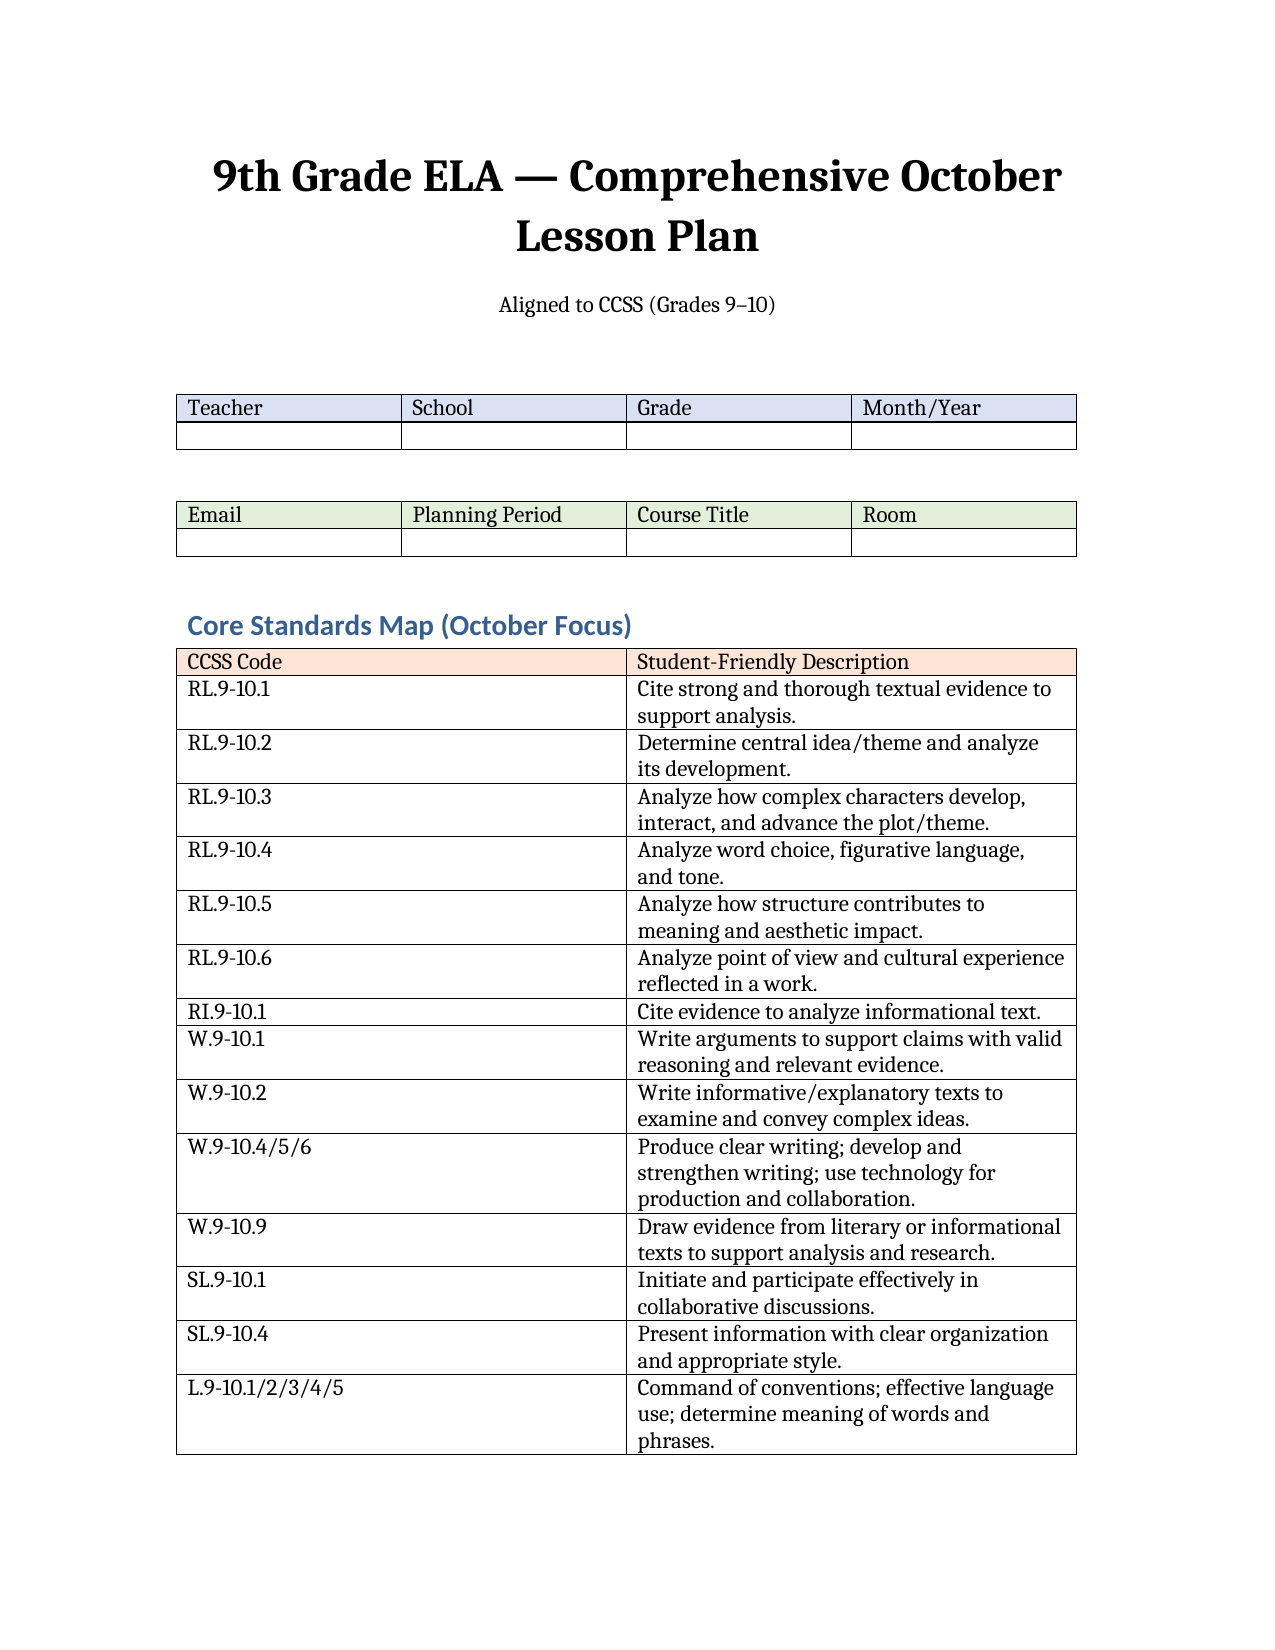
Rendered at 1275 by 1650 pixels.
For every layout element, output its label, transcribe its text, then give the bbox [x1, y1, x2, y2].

table_cell Command of conventions; effective language use; determine meaning of words and phrases. [627, 1375, 1076, 1454]
table_cell W.9-10.4/5/6 [177, 1134, 626, 1212]
table_header Email [177, 502, 401, 528]
table_cell Determine central idea/theme and analyze its development. [627, 730, 1076, 782]
table_cell Write arguments to support claims with valid reasoning and relevant evidence. [627, 1026, 1076, 1079]
table_cell [402, 423, 626, 449]
table_cell [177, 423, 401, 449]
table_cell W.9-10.9 [177, 1214, 626, 1266]
text Aligned to CCSS (Grades 9–10) [187, 292, 1087, 318]
subtitle Core Standards Map (October Focus) [187, 607, 1087, 642]
table_cell [852, 529, 1076, 556]
table_cell [627, 529, 851, 556]
table_header Month/Year [852, 395, 1076, 421]
table_cell [402, 529, 626, 556]
table_cell W.9-10.1 [177, 1026, 626, 1079]
table_cell Draw evidence from literary or informational texts to support analysis and research. [627, 1214, 1076, 1266]
table_cell RL.9-10.1 [177, 676, 626, 729]
table_header CCSS Code [177, 649, 626, 675]
table_cell [627, 423, 851, 449]
table_cell SL.9-10.4 [177, 1321, 626, 1374]
table_cell Produce clear writing; develop and strengthen writing; use technology for production and collaboration. [627, 1134, 1076, 1212]
table_header Room [852, 502, 1076, 528]
table_cell Present information with clear organization and appropriate style. [627, 1321, 1076, 1374]
table_header Student-Friendly Description [627, 649, 1076, 675]
table_cell Write informative/explanatory texts to examine and convey complex ideas. [627, 1080, 1076, 1132]
table_cell RL.9-10.4 [177, 837, 626, 890]
table_cell RL.9-10.6 [177, 945, 626, 997]
table_cell [852, 423, 1076, 449]
table_cell Cite strong and thorough textual evidence to support analysis. [627, 676, 1076, 729]
table_cell RL.9-10.5 [177, 891, 626, 944]
table_cell Initiate and participate effectively in collaborative discussions. [627, 1267, 1076, 1320]
table_cell Analyze point of view and cultural experience reflected in a work. [627, 945, 1076, 997]
table_cell Analyze how structure contributes to meaning and aesthetic impact. [627, 891, 1076, 944]
table_header Grade [627, 395, 851, 421]
table_cell RL.9-10.3 [177, 784, 626, 836]
table_cell [177, 529, 401, 556]
table_cell Analyze word choice, figurative language, and tone. [627, 837, 1076, 890]
table_cell L.9-10.1/2/3/4/5 [177, 1375, 626, 1454]
table_cell RI.9-10.1 [177, 999, 626, 1025]
table_header Teacher [177, 395, 401, 421]
text 9th Grade ELA — Comprehensive October Lesson Plan [187, 150, 1087, 263]
table_cell SL.9-10.1 [177, 1267, 626, 1320]
table_header Planning Period [402, 502, 626, 528]
table_header Course Title [627, 502, 851, 528]
table_cell Analyze how complex characters develop, interact, and advance the plot/theme. [627, 784, 1076, 836]
table_cell W.9-10.2 [177, 1080, 626, 1132]
table_cell RL.9-10.2 [177, 730, 626, 782]
table_header School [402, 395, 626, 421]
table_cell Cite evidence to analyze informational text. [627, 999, 1076, 1025]
